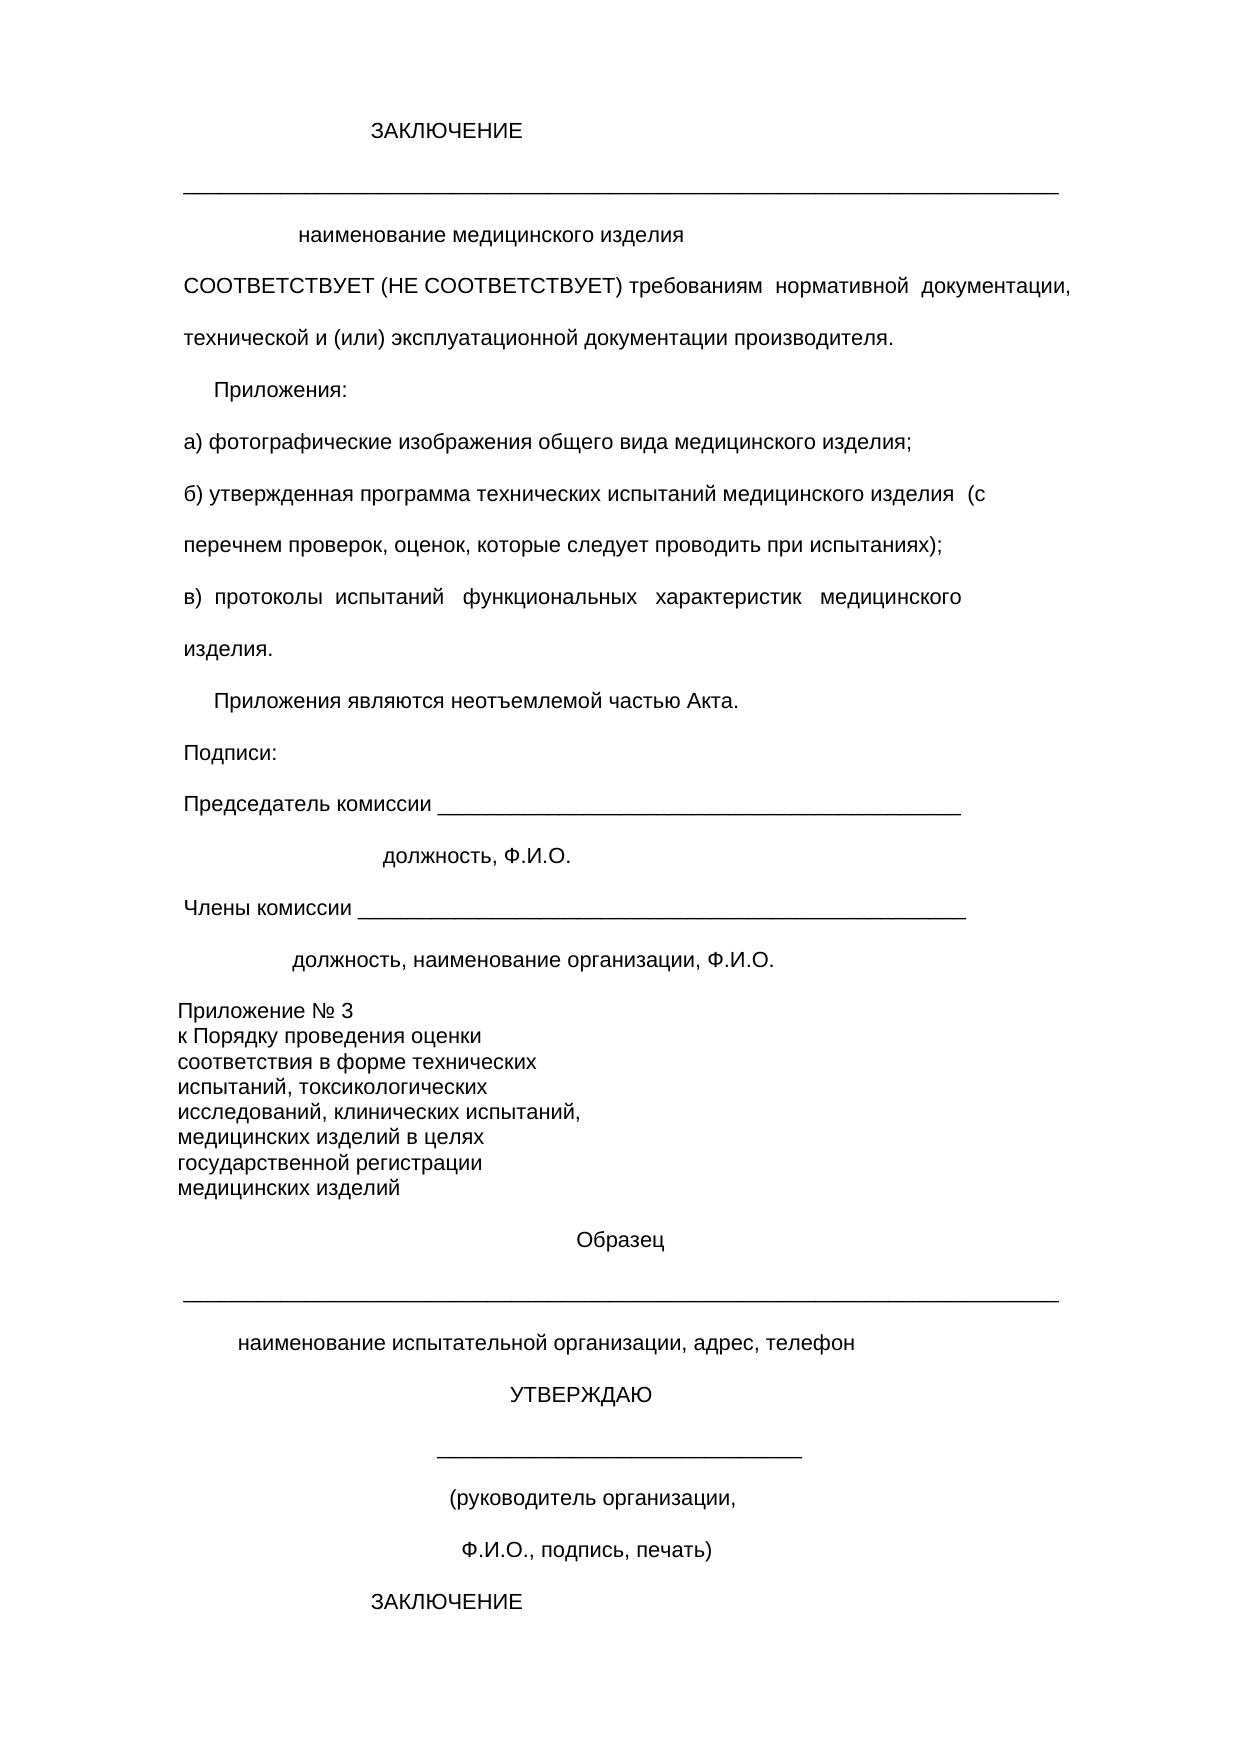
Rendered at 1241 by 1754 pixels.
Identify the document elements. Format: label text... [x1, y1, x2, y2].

text Образец [177, 1226, 1152, 1252]
text наименование медицинского изделия [177, 222, 1152, 247]
text Ф.И.О., подпись, печать) [177, 1537, 1152, 1562]
text Подписи: [177, 739, 1152, 764]
text Председатель комиссии ___________________________________________ [177, 791, 1152, 816]
text Приложение № 3 к Порядку проведения оценки соответствия в форме технических испытаний, токсикологических исследований, клинических испытаний, медицинских изделий в целях государственной регистрации медицинских изделий [177, 998, 1152, 1200]
text изделия. [177, 636, 1152, 661]
text ЗАКЛЮЧЕНИЕ [177, 118, 1152, 143]
text б) утвержденная программа технических испытаний медицинского изделия (с [177, 481, 1152, 506]
text технической и (или) эксплуатационной документации производителя. [177, 325, 1152, 350]
text наименование испытательной организации, адрес, телефон [177, 1330, 1152, 1355]
text должность, Ф.И.О. [177, 843, 1152, 868]
text а) фотографические изображения общего вида медицинского изделия; [177, 429, 1152, 454]
text Члены комиссии __________________________________________________ [177, 895, 1152, 920]
text должность, наименование организации, Ф.И.О. [177, 946, 1152, 972]
text ________________________________________________________________________ [177, 170, 1152, 195]
text ________________________________________________________________________ [177, 1278, 1152, 1303]
text УТВЕРЖДАЮ [177, 1382, 1152, 1407]
text СООТВЕТСТВУЕТ (НЕ СООТВЕТСТВУЕТ) требованиям нормативной документации, [177, 273, 1152, 299]
text Приложения: [177, 377, 1152, 402]
text Приложения являются неотъемлемой частью Акта. [177, 688, 1152, 713]
text перечнем проверок, оценок, которые следует проводить при испытаниях); [177, 532, 1152, 557]
text ______________________________ [177, 1433, 1152, 1459]
text ЗАКЛЮЧЕНИЕ [177, 1589, 1152, 1614]
text (руководитель организации, [177, 1485, 1152, 1511]
text в) протоколы испытаний функциональных характеристик медицинского [177, 584, 1152, 609]
